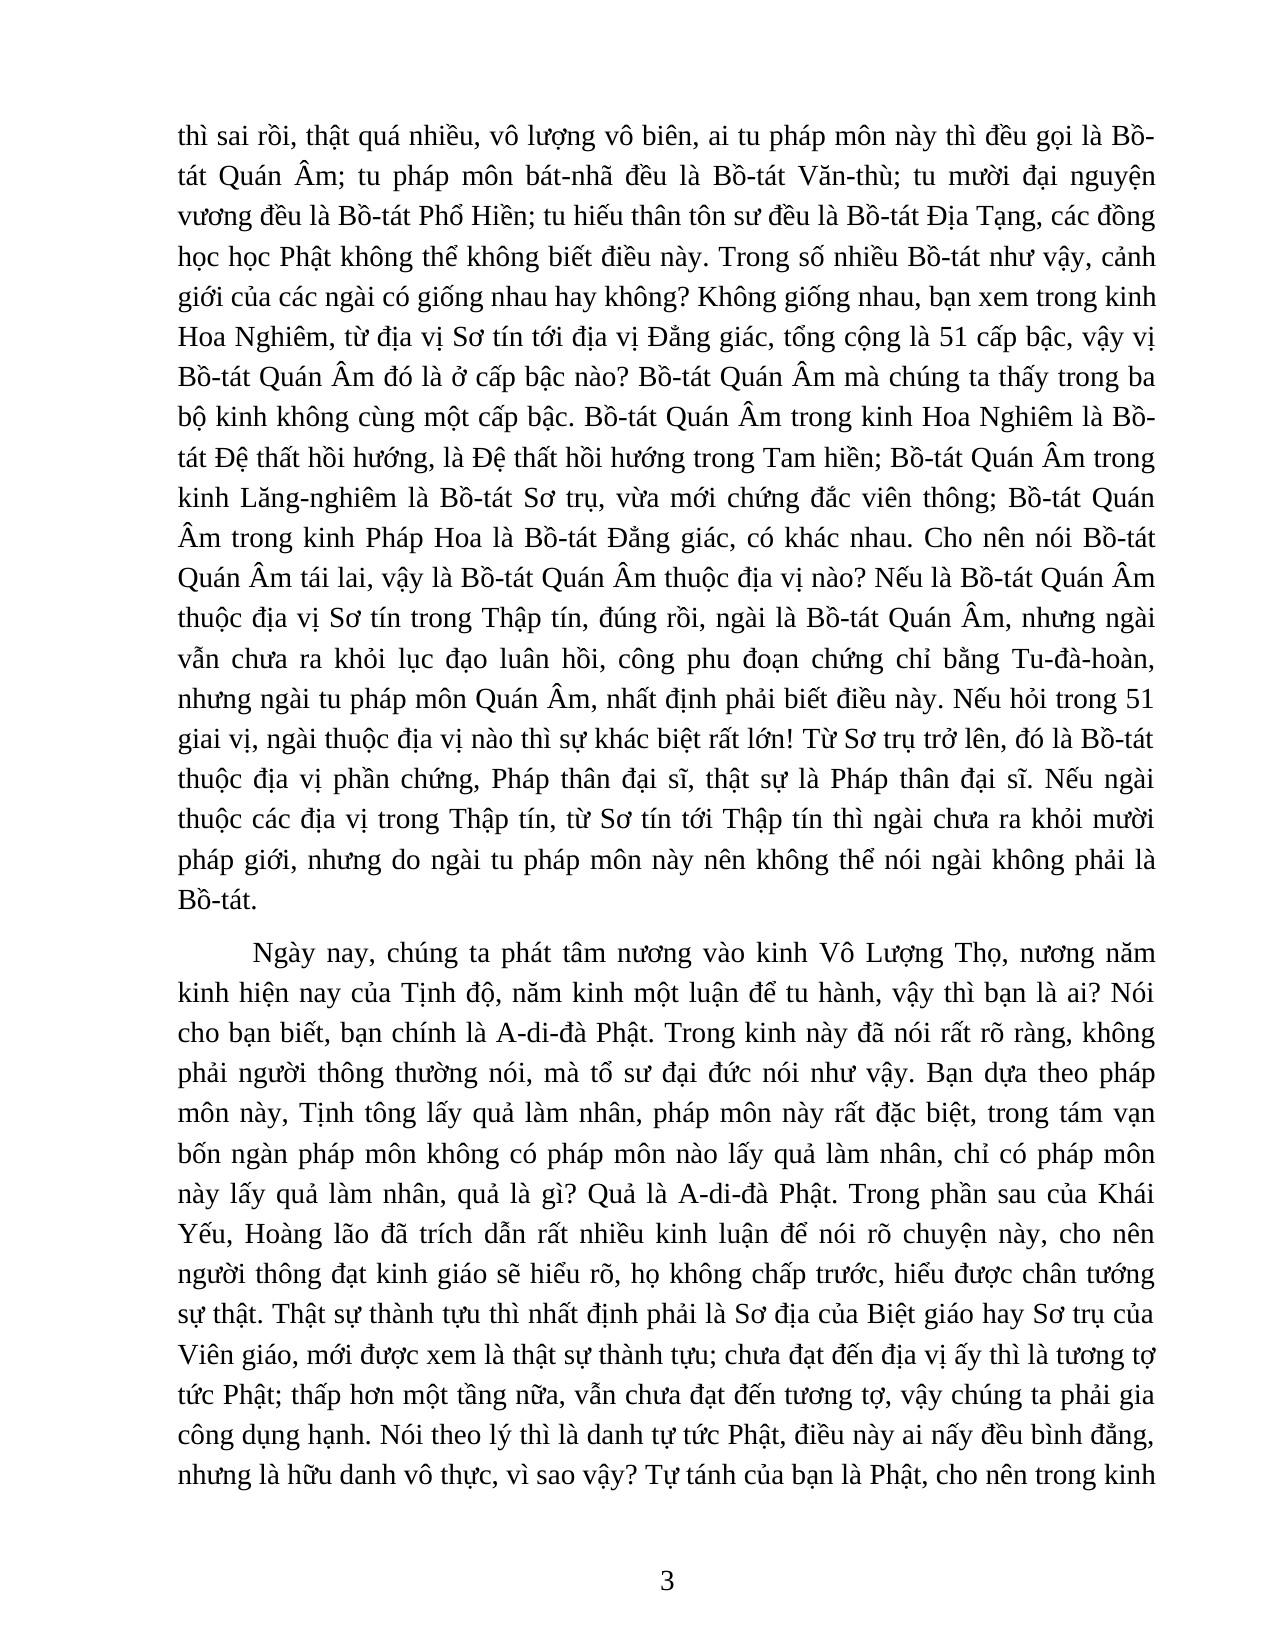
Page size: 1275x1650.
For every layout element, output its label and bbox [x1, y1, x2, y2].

text [177, 935, 1157, 1491]
text [177, 118, 1157, 916]
